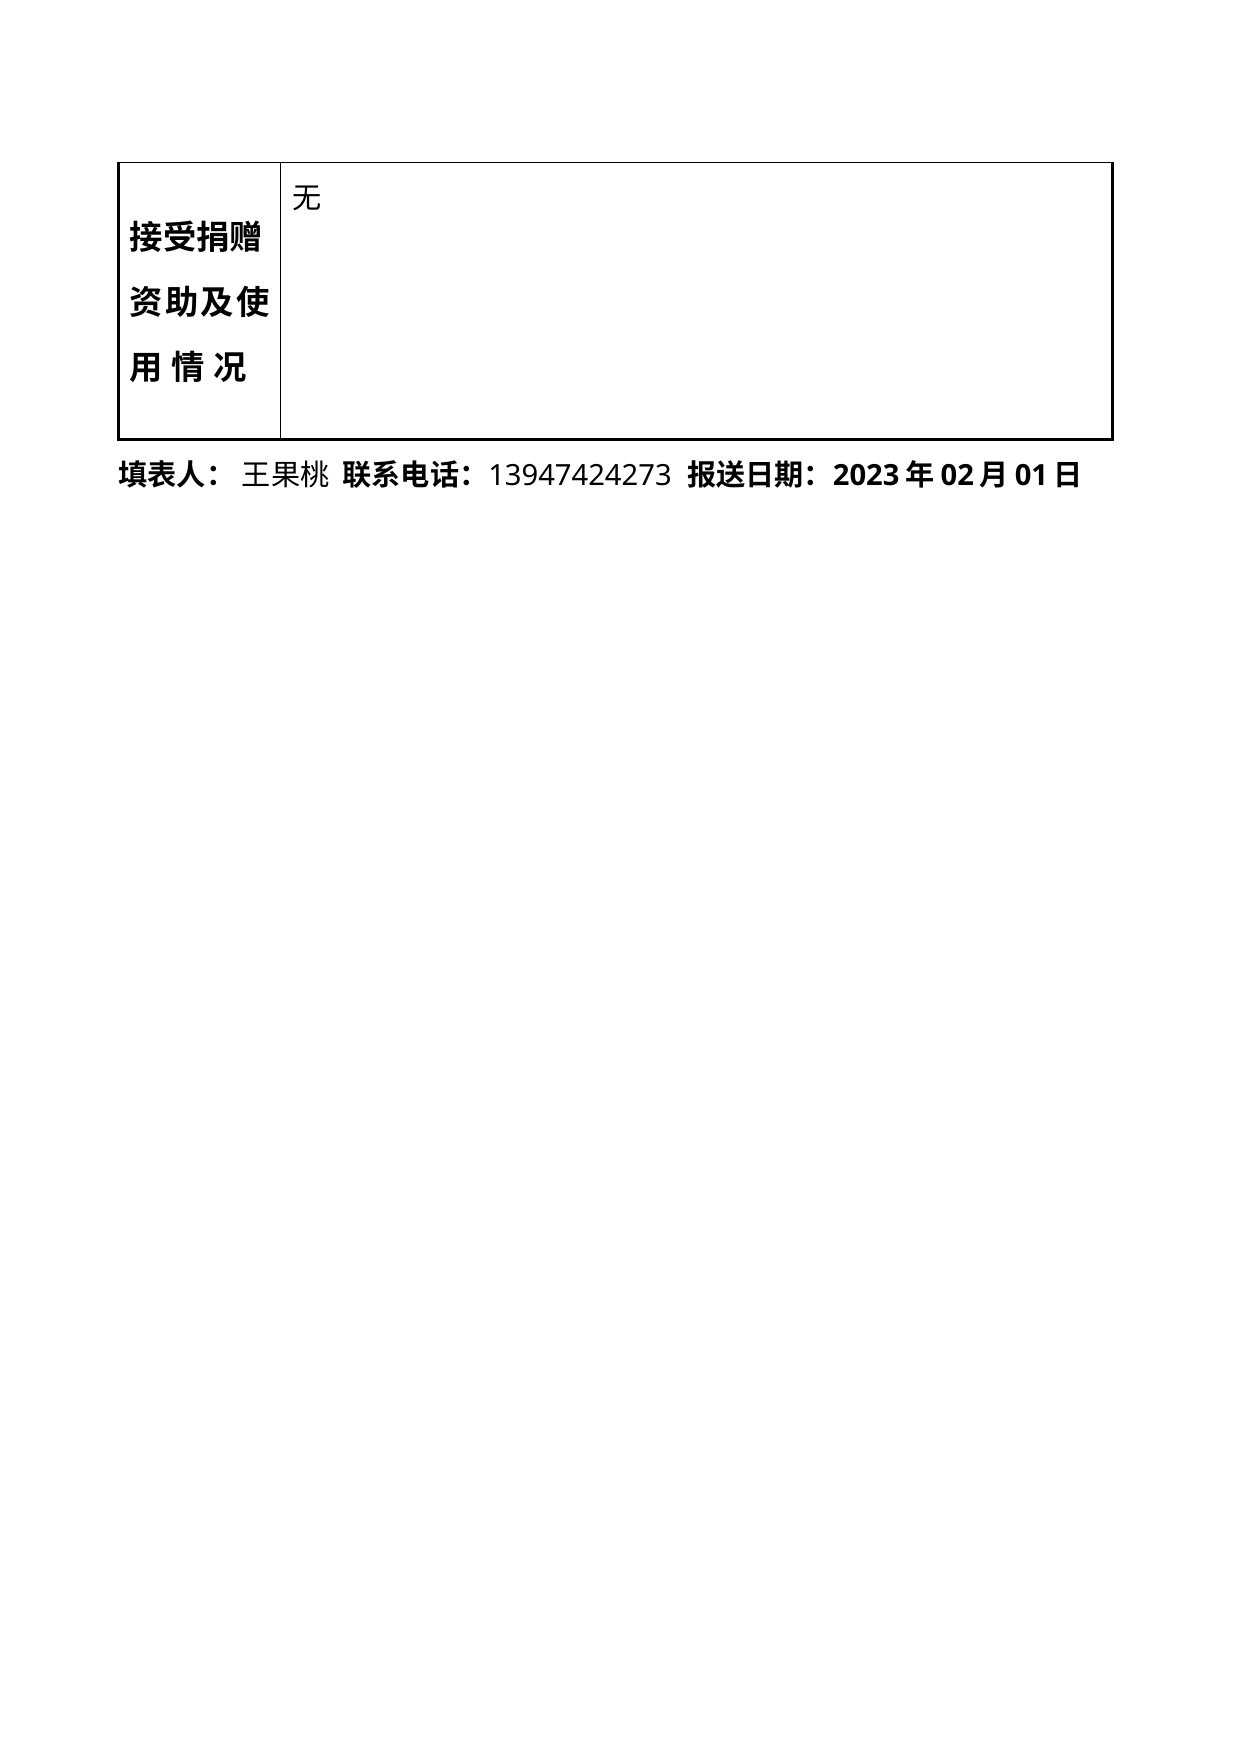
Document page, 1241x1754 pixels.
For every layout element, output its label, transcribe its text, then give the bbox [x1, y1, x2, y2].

text 填表人： 王果桃 联系电话：13947424273 报送日期：2023年02月01日 [118, 441, 1122, 506]
table_cell 接受捐赠 资助及使用 情 况 [120, 163, 280, 437]
table_cell 无 [281, 163, 1111, 437]
